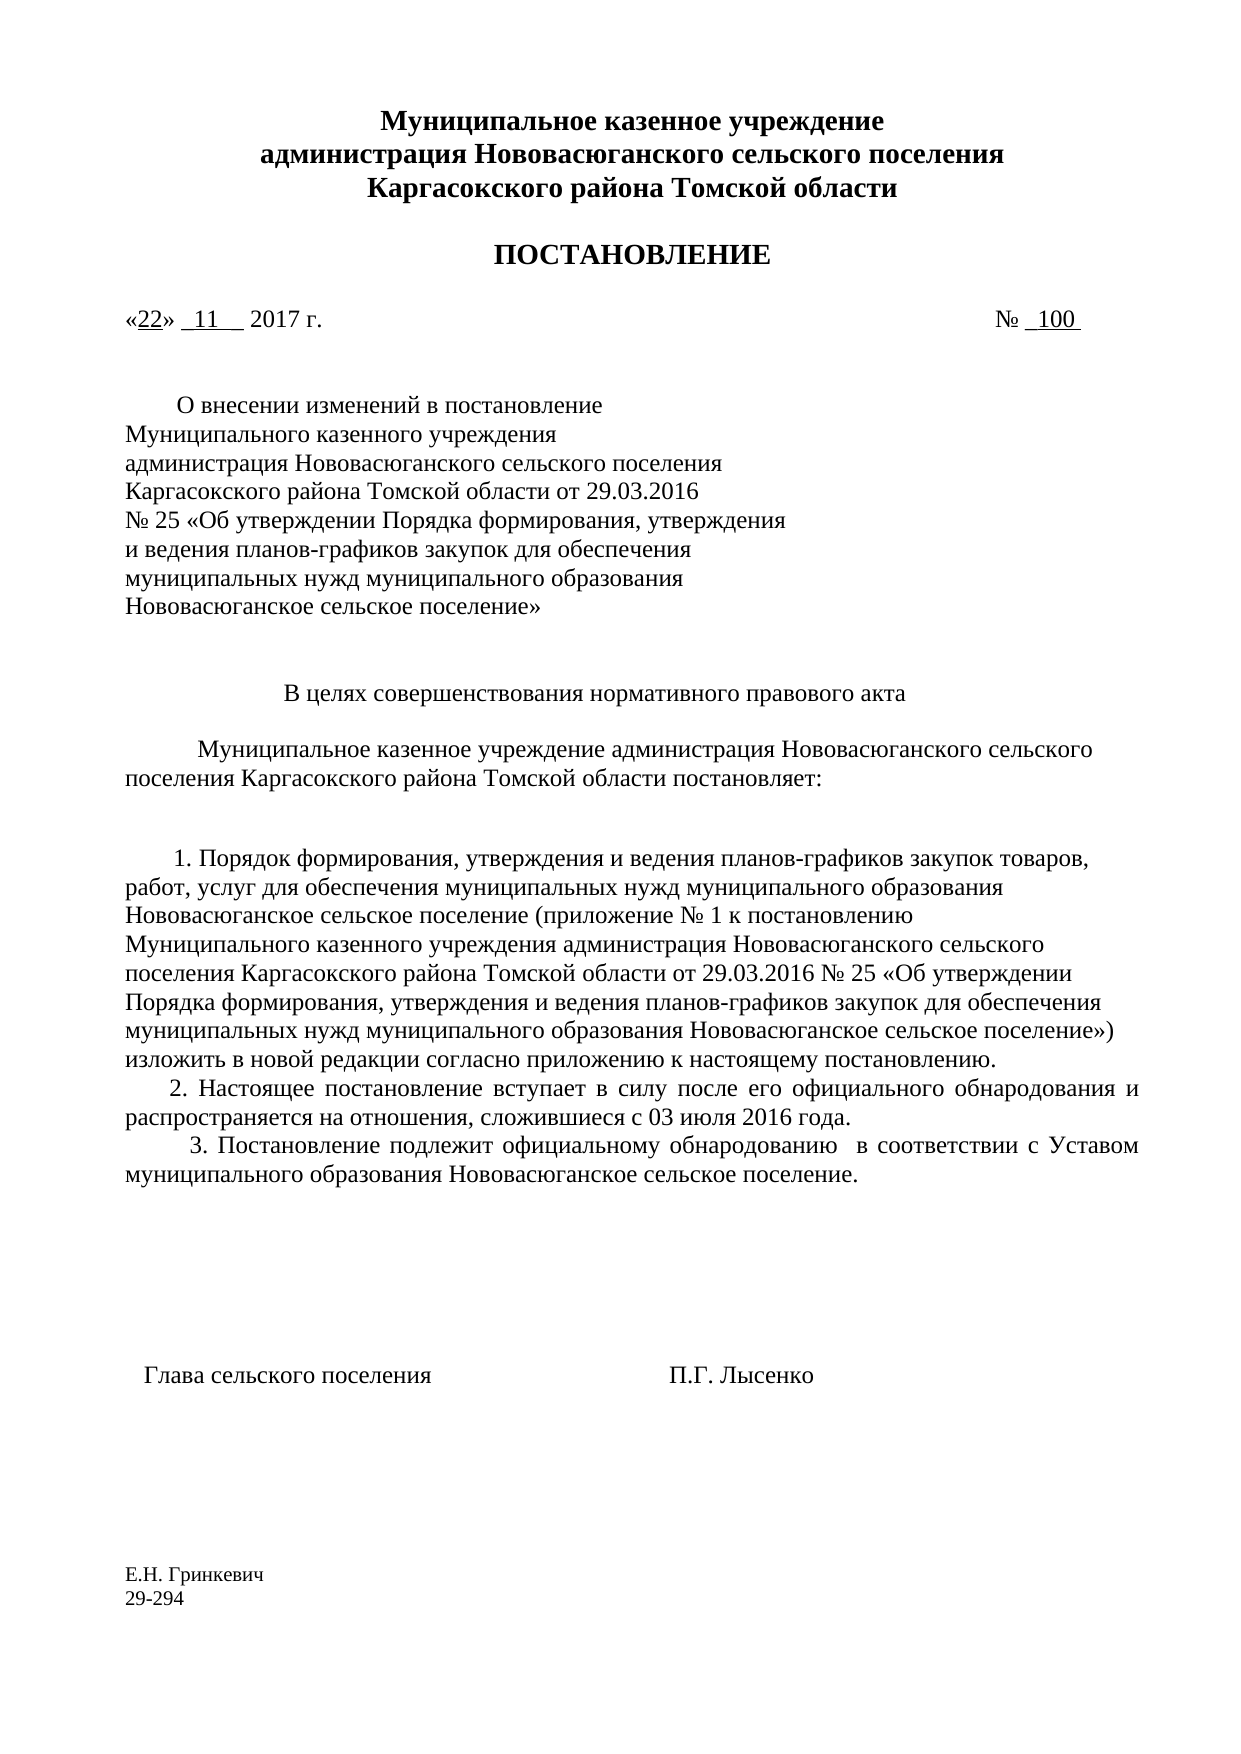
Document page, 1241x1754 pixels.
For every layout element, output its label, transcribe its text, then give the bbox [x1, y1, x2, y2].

text Муниципального казенного учреждения администрация Нововасюганского сельского поселения Каргасокского района Томской области от 29.03.2016 № 25 «Об утверждении Порядка формирования, утверждения и ведения планов-графиков закупок для обеспечения [125, 929, 1140, 1016]
text Нововасюганское сельское поселение» [125, 591, 1140, 620]
text Муниципальное казенное учреждение [125, 103, 1140, 136]
text изложить в новой редакции согласно приложению к настоящему постановлению. [125, 1044, 1140, 1073]
text Муниципальное казенное учреждение администрация Нововасюганского сельского поселения Каргасокского района Томской области постановляет: [125, 734, 1140, 792]
text муниципальных нужд муниципального образования [125, 563, 1140, 591]
text 29-294 [125, 1586, 1140, 1610]
text «22» _11 _ 2017 г. № _100 [125, 304, 1140, 333]
list Порядок формирования, утверждения и ведения планов-графиков закупок товаров, работ, услуг для обеспечения муниципальных нужд муниципального образования Нововасюганское сельское поселение (приложение № 1 к постановлению [125, 843, 1140, 929]
text администрация Нововасюганского сельского поселения [125, 448, 1140, 476]
text муниципальных нужд муниципального образования Нововасюганское сельское поселение») [125, 1016, 1140, 1044]
text О внесении изменений в постановление [125, 390, 1140, 419]
text Каргасокского района Томской области от 29.03.2016 [125, 476, 1140, 505]
text Е.Н. Гринкевич [125, 1562, 1140, 1586]
text Муниципального казенного учреждения [125, 419, 1140, 448]
text администрация Нововасюганского сельского поселения [125, 136, 1140, 170]
text 3. Постановление подлежит официальному обнародованию в соответствии с Уставом муниципального образования Нововасюганское сельское поселение. [125, 1131, 1140, 1188]
text В целях совершенствования нормативного правового акта [139, 678, 1140, 706]
text Каргасокского района Томской области [125, 170, 1140, 203]
text 2. Настоящее постановление вступает в силу после его официального обнародования и распространяется на отношения, сложившиеся с 03 июля 2016 года. [125, 1073, 1140, 1131]
text Глава сельского поселения П.Г. Лысенко [125, 1361, 1140, 1389]
text ПОСТАНОВЛЕНИЕ [125, 237, 1140, 270]
text и ведения планов-графиков закупок для обеспечения [125, 534, 1140, 563]
text № 25 «Об утверждении Порядка формирования, утверждения [125, 505, 1140, 534]
